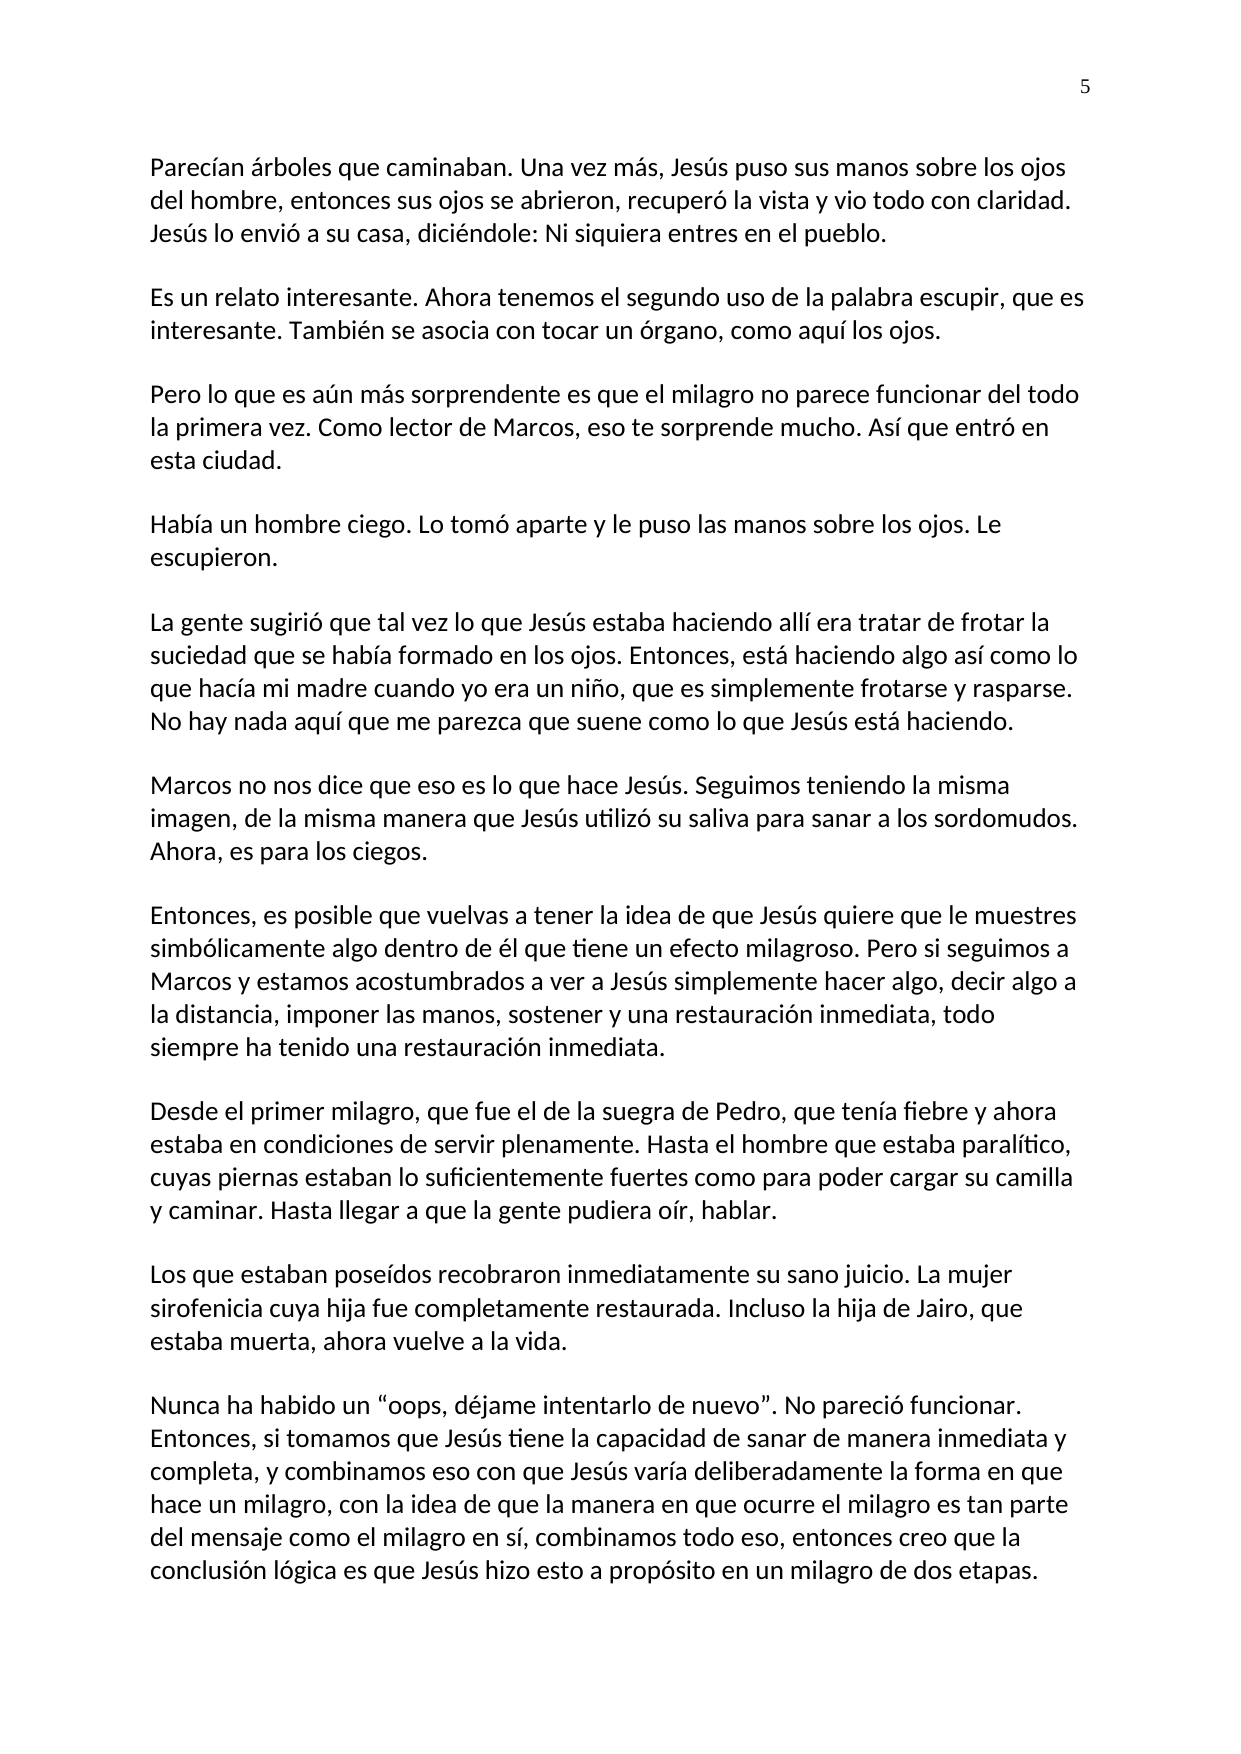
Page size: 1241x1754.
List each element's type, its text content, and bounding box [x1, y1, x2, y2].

text La gente sugirió que tal vez lo que Jesús estaba haciendo allí era tratar de frotar la suciedad que se había formado en los ojos. Entonces, está haciendo algo así como lo que hacía mi madre cuando yo era un niño, que es simplemente frotarse y rasparse. No hay nada aquí que me parezca que suene como lo que Jesús está haciendo. [150, 605, 1090, 737]
text Parecían árboles que caminaban. Una vez más, Jesús puso sus manos sobre los ojos del hombre, entonces sus ojos se abrieron, recuperó la vista y vio todo con claridad. Jesús lo envió a su casa, diciéndole: Ni siquiera entres en el pueblo. [150, 150, 1090, 249]
text Los que estaban poseídos recobraron inmediatamente su sano juicio. La mujer sirofenicia cuya hija fue completamente restaurada. Incluso la hija de Jairo, que estaba muerta, ahora vuelve a la vida. [150, 1258, 1090, 1357]
text Pero lo que es aún más sorprendente es que el milagro no parece funcionar del todo la primera vez. Como lector de Marcos, eso te sorprende mucho. Así que entró en esta ciudad. [150, 377, 1090, 476]
text Marcos no nos dice que eso es lo que hace Jesús. Seguimos teniendo la misma imagen, de la misma manera que Jesús utilizó su saliva para sanar a los sordomudos. Ahora, es para los ciegos. [150, 768, 1090, 867]
text Desde el primer milagro, que fue el de la suegra de Pedro, que tenía fiebre y ahora estaba en condiciones de servir plenamente. Hasta el hombre que estaba paralítico, cuyas piernas estaban lo suficientemente fuertes como para poder cargar su camilla y caminar. Hasta llegar a que la gente pudiera oír, hablar. [150, 1094, 1090, 1227]
text Nunca ha habido un “oops, déjame intentarlo de nuevo”. No pareció funcionar. Entonces, si tomamos que Jesús tiene la capacidad de sanar de manera inmediata y completa, y combinamos eso con que Jesús varía deliberadamente la forma en que hace un milagro, con la idea de que la manera en que ocurre el milagro es tan parte del mensaje como el milagro en sí, combinamos todo eso, entonces creo que la conclusión lógica es que Jesús hizo esto a propósito en un milagro de dos etapas. [150, 1388, 1090, 1586]
text Es un relato interesante. Ahora tenemos el segundo uso de la palabra escupir, que es interesante. También se asocia con tocar un órgano, como aquí los ojos. [150, 280, 1090, 346]
text Entonces, es posible que vuelvas a tener la idea de que Jesús quiere que le muestres simbólicamente algo dentro de él que tiene un efecto milagroso. Pero si seguimos a Marcos y estamos acostumbrados a ver a Jesús simplemente hacer algo, decir algo a la distancia, imponer las manos, sostener y una restauración inmediata, todo siempre ha tenido una restauración inmediata. [150, 898, 1090, 1063]
text Había un hombre ciego. Lo tomó aparte y le puso las manos sobre los ojos. Le escupieron. [150, 508, 1090, 574]
